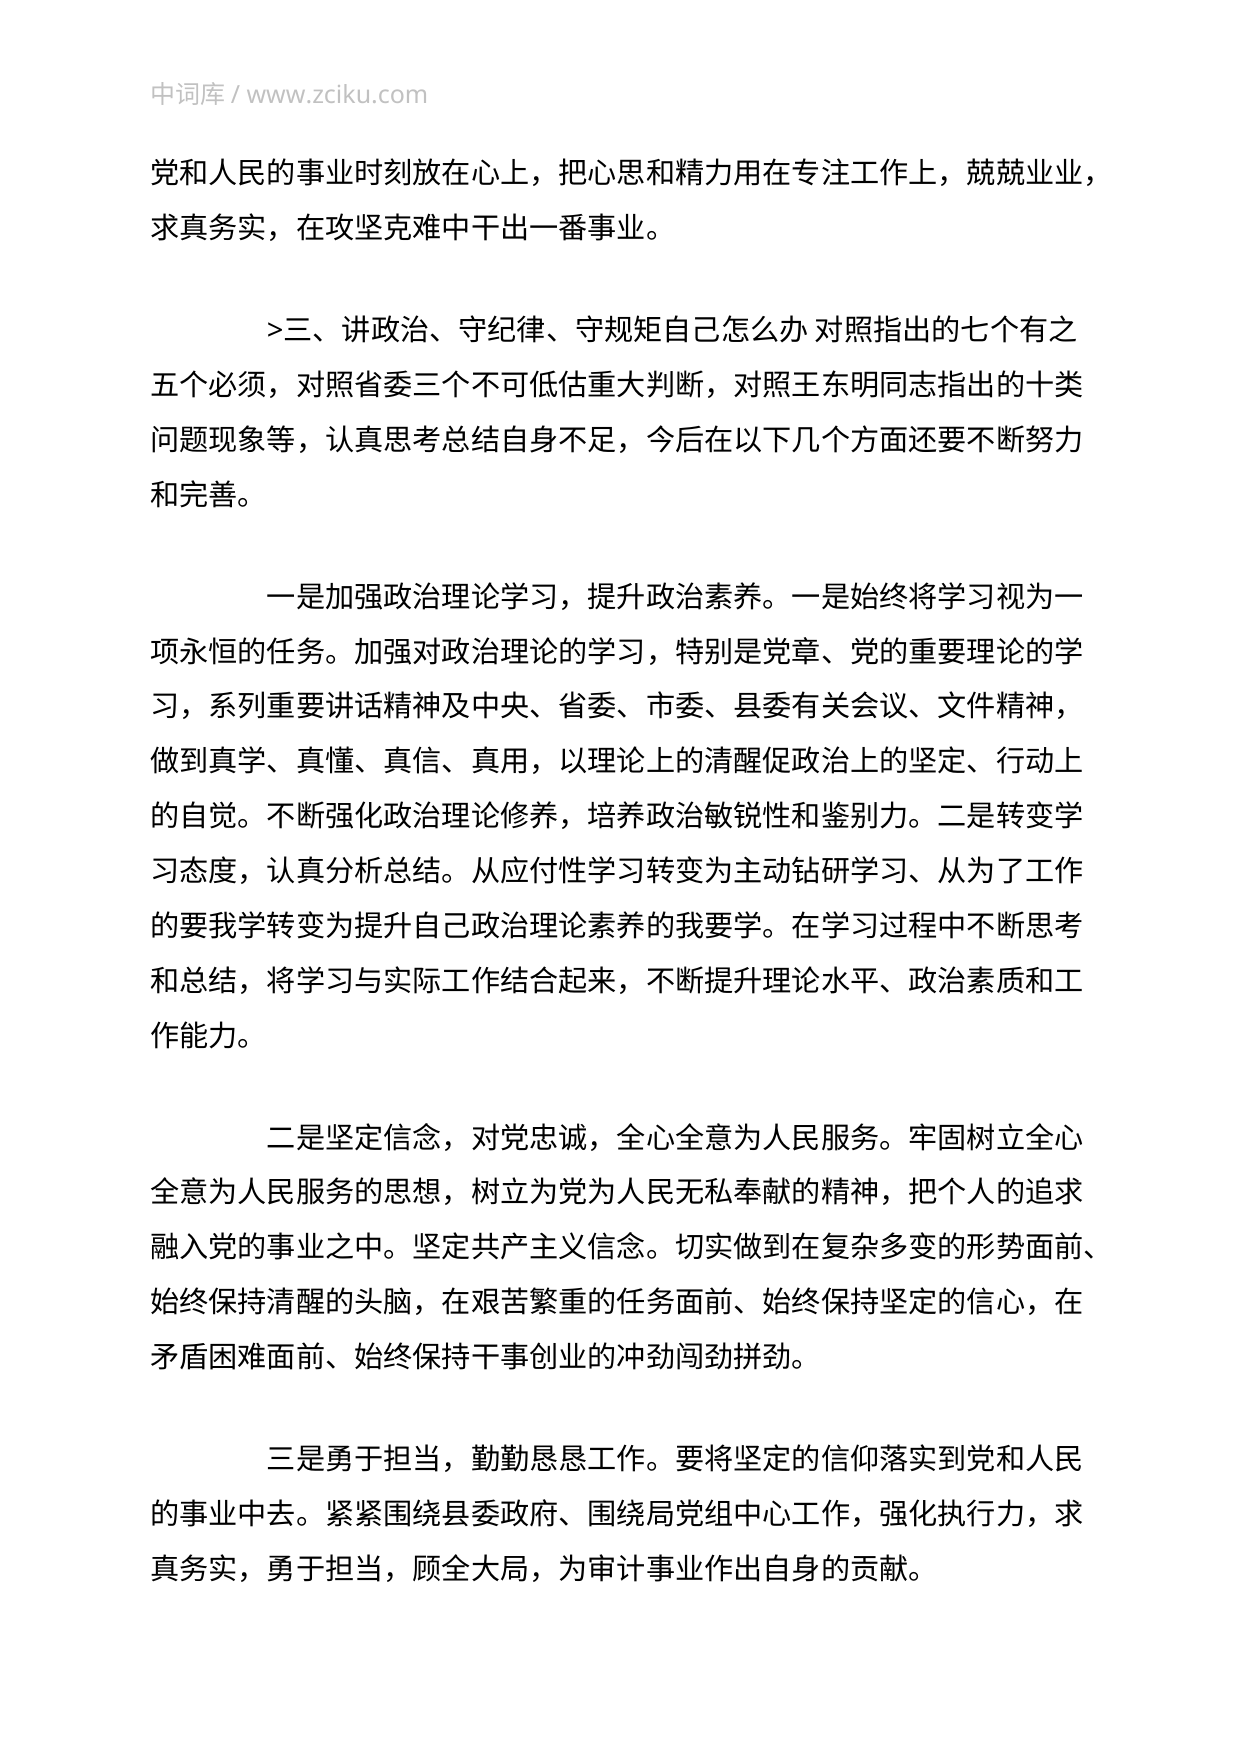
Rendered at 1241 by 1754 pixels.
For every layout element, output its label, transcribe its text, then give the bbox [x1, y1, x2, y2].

text 三是勇于担当，勤勤恳恳工作。要将坚定的信仰落实到党和人民的事业中去。紧紧围绕县委政府、围绕局党组中心工作，强化执行力，求真务实，勇于担当，顾全大局，为审计事业作出自身的贡献。 [150, 1436, 1090, 1588]
text >三、讲政治、守纪律、守规矩自己怎么办 对照指出的七个有之五个必须，对照省委三个不可低估重大判断，对照王东明同志指出的十类问题现象等，认真思考总结自身不足，今后在以下几个方面还要不断努力和完善。 [150, 307, 1090, 514]
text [150, 150, 1090, 247]
text 一是加强政治理论学习，提升政治素养。一是始终将学习视为一项永恒的任务。加强对政治理论的学习，特别是党章、党的重要理论的学习，系列重要讲话精神及中央、省委、市委、县委有关会议、文件精神，做到真学、真懂、真信、真用，以理论上的清醒促政治上的坚定、行动上的自觉。不断强化政治理论修养，培养政治敏锐性和鉴别力。二是转变学习态度，认真分析总结。从应付性学习转变为主动钻研学习、从为了工作的要我学转变为提升自己政治理论素养的我要学。在学习过程中不断思考和总结，将学习与实际工作结合起来，不断提升理论水平、政治素质和工作能力。 [150, 573, 1090, 1055]
text 二是坚定信念，对党忠诚，全心全意为人民服务。牢固树立全心全意为人民服务的思想，树立为党为人民无私奉献的精神，把个人的追求融入党的事业之中。坚定共产主义信念。切实做到在复杂多变的形势面前、始终保持清醒的头脑，在艰苦繁重的任务面前、始终保持坚定的信心，在矛盾困难面前、始终保持干事创业的冲劲闯劲拼劲。 [150, 1114, 1090, 1376]
